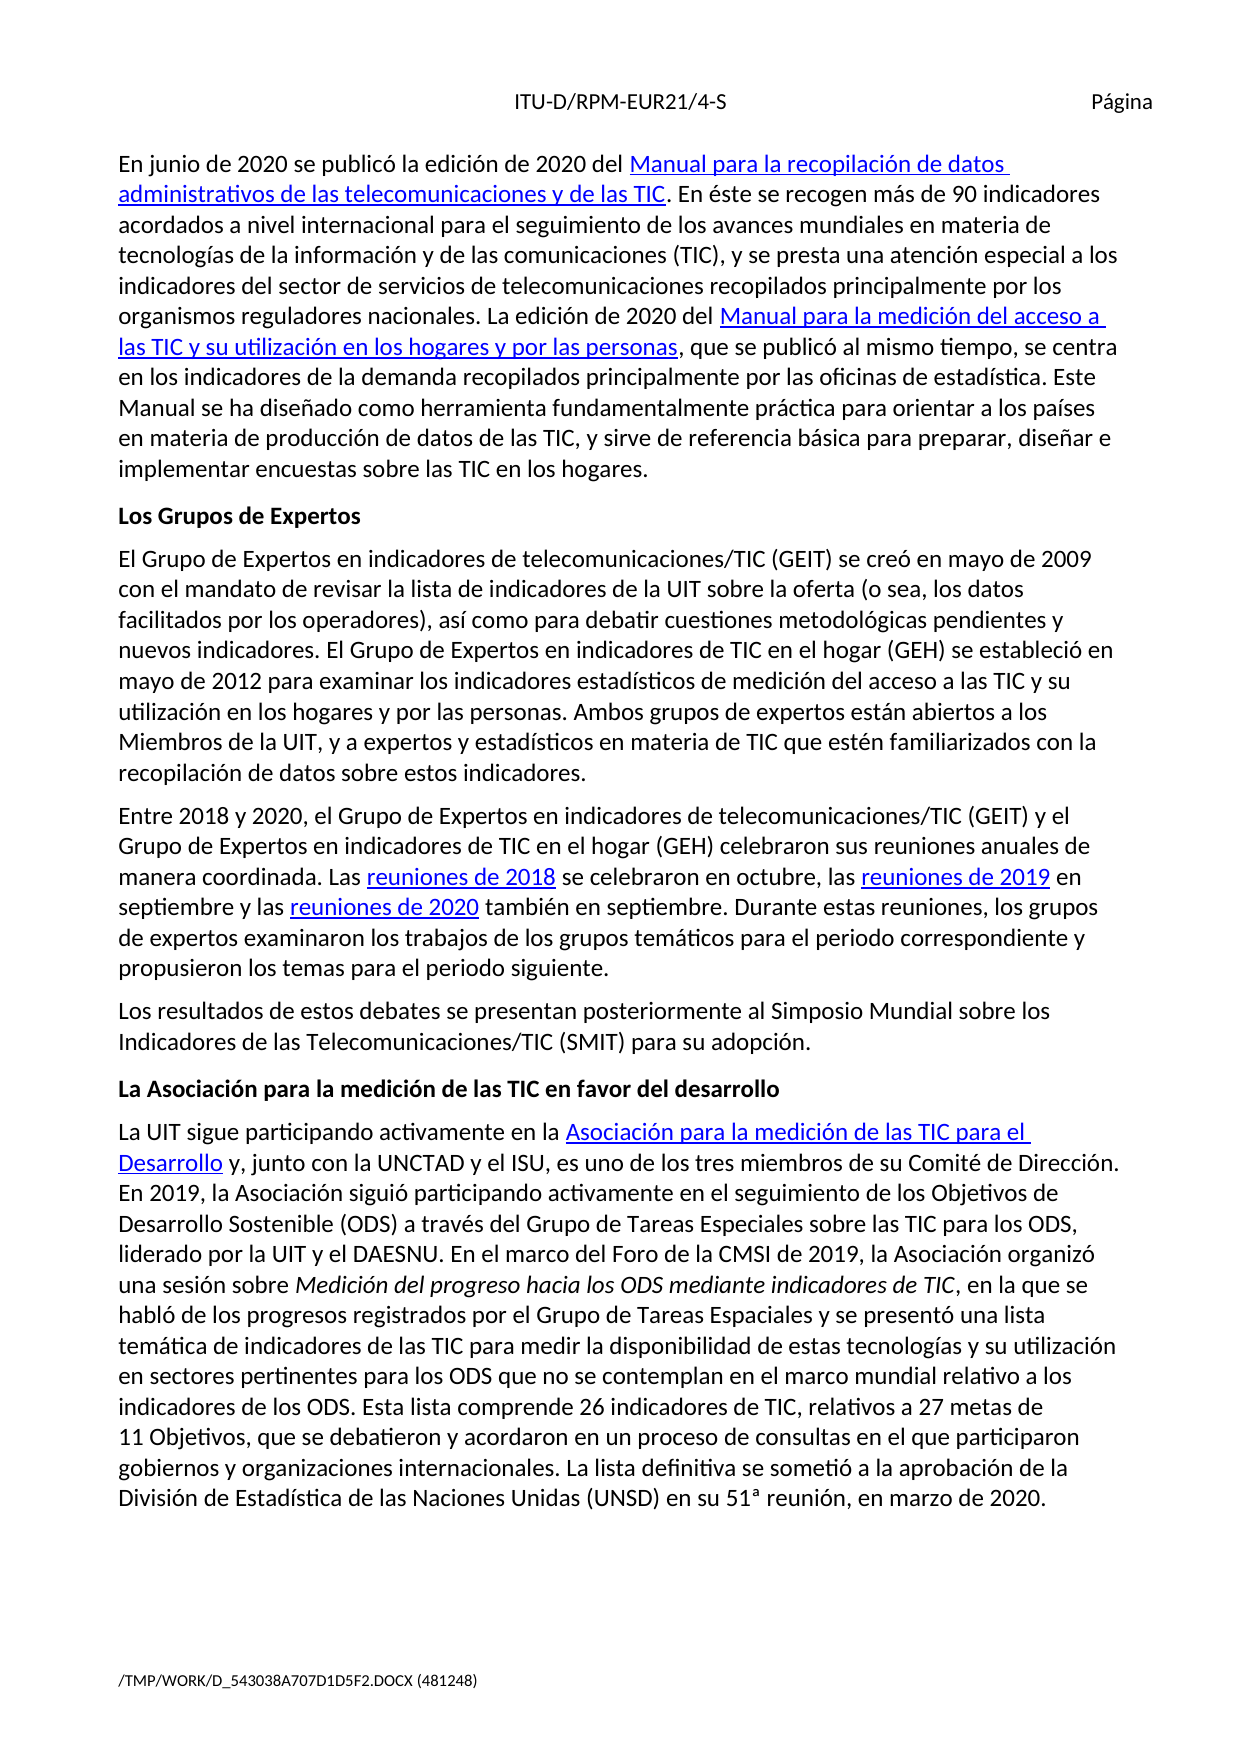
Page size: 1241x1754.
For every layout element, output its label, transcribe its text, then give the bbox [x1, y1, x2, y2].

text En junio de 2020 se publicó la edición de 2020 del Manual para la recopilación de datos administrativos de las telecomunicaciones y de las TIC. En éste se recogen más de 90 indicadores acordados a nivel internacional para el seguimiento de los avances mundiales en materia de tecnologías de la información y de las comunicaciones (TIC), y se presta una atención especial a los indicadores del sector de servicios de telecomunicaciones recopilados principalmente por los organismos reguladores nacionales. La edición de 2020 del Manual para la medición del acceso a las TIC y su utilización en los hogares y por las personas, que se publicó al mismo tiempo, se centra en los indicadores de la demanda recopilados principalmente por las oficinas de estadística. Este Manual se ha diseñado como herramienta fundamentalmente práctica para orientar a los países en materia de producción de datos de las TIC, y sirve de referencia básica para preparar, diseñar e implementar encuestas sobre las TIC en los hogares. [118, 148, 1122, 483]
text Los resultados de estos debates se presentan posteriormente al Simposio Mundial sobre los Indicadores de las Telecomunicaciones/TIC (SMIT) para su adopción. [118, 995, 1122, 1056]
subtitle La Asociación para la medición de las TIC en favor del desarrollo [118, 1073, 1122, 1104]
subtitle Los Grupos de Expertos [118, 500, 1122, 531]
text Entre 2018 y 2020, el Grupo de Expertos en indicadores de telecomunicaciones/TIC (GEIT) y el Grupo de Expertos en indicadores de TIC en el hogar (GEH) celebraron sus reuniones anuales de manera coordinada. Las reuniones de 2018 se celebraron en octubre, las reuniones de 2019 en septiembre y las reuniones de 2020 también en septiembre. Durante estas reuniones, los grupos de expertos examinaron los trabajos de los grupos temáticos para el periodo correspondiente y propusieron los temas para el periodo siguiente. [118, 800, 1122, 983]
text El Grupo de Expertos en indicadores de telecomunicaciones/TIC (GEIT) se creó en mayo de 2009 con el mandato de revisar la lista de indicadores de la UIT sobre la oferta (o sea, los datos facilitados por los operadores), así como para debatir cuestiones metodológicas pendientes y nuevos indicadores. El Grupo de Expertos en indicadores de TIC en el hogar (GEH) se estableció en mayo de 2012 para examinar los indicadores estadísticos de medición del acceso a las TIC y su utilización en los hogares y por las personas. Ambos grupos de expertos están abiertos a los Miembros de la UIT, y a expertos y estadísticos en materia de TIC que estén familiarizados con la recopilación de datos sobre estos indicadores. [118, 543, 1122, 787]
text La UIT sigue participando activamente en la Asociación para la medición de las TIC para el Desarrollo y, junto con la UNCTAD y el ISU, es uno de los tres miembros de su Comité de Dirección. En 2019, la Asociación siguió participando activamente en el seguimiento de los Objetivos de Desarrollo Sostenible (ODS) a través del Grupo de Tareas Especiales sobre las TIC para los ODS, liderado por la UIT y el DAESNU. En el marco del Foro de la CMSI de 2019, la Asociación organizó una sesión sobre Medición del progreso hacia los ODS mediante indicadores de TIC, en la que se habló de los progresos registrados por el Grupo de Tareas Espaciales y se presentó una lista temática de indicadores de las TIC para medir la disponibilidad de estas tecnologías y su utilización en sectores pertinentes para los ODS que no se contemplan en el marco mundial relativo a los indicadores de los ODS. Esta lista comprende 26 indicadores de TIC, relativos a 27 metas de 11 Objetivos, que se debatieron y acordaron en un proceso de consultas en el que participaron gobiernos y organizaciones internacionales. La lista definitiva se sometió a la aprobación de la División de Estadística de las Naciones Unidas (UNSD) en su 51ª reunión, en marzo de 2020. [118, 1116, 1122, 1513]
